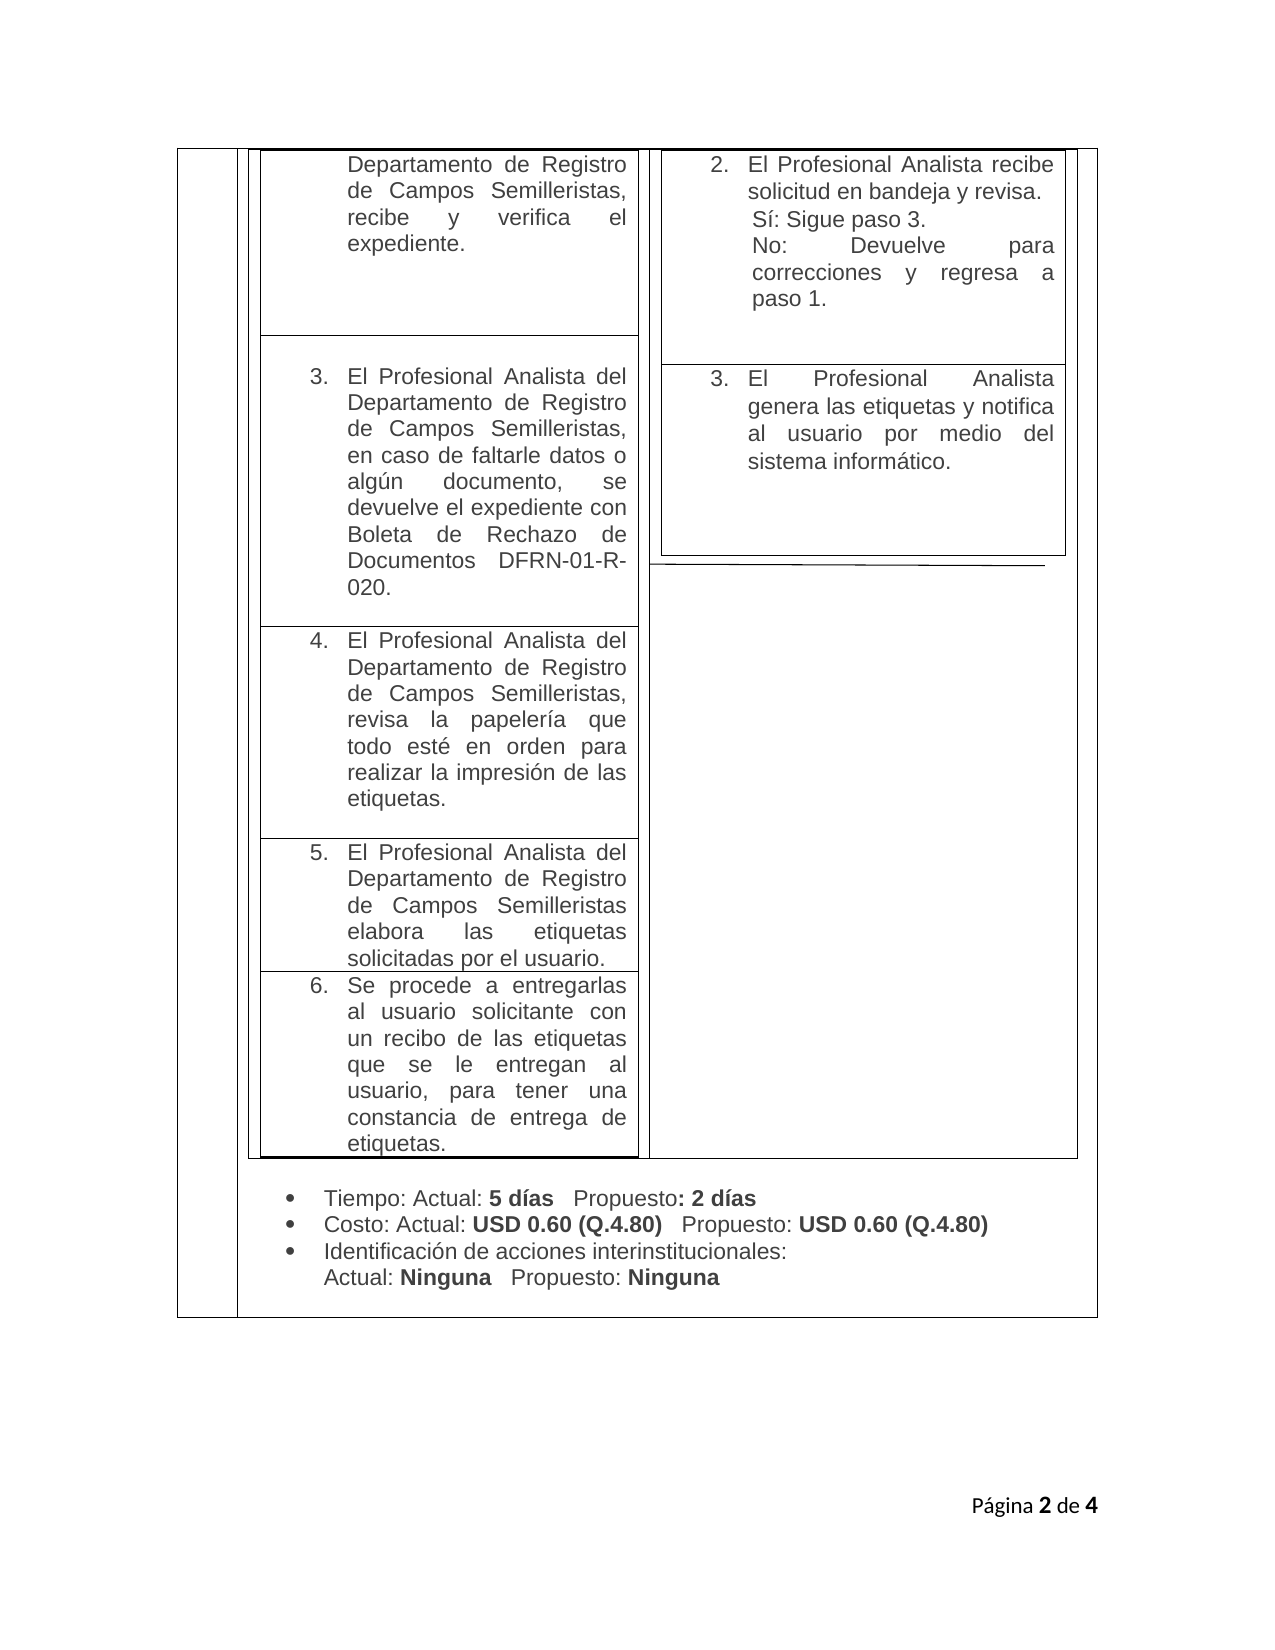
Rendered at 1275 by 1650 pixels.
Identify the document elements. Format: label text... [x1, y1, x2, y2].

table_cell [238, 149, 1097, 1317]
table_cell 3 [178, 149, 237, 1317]
